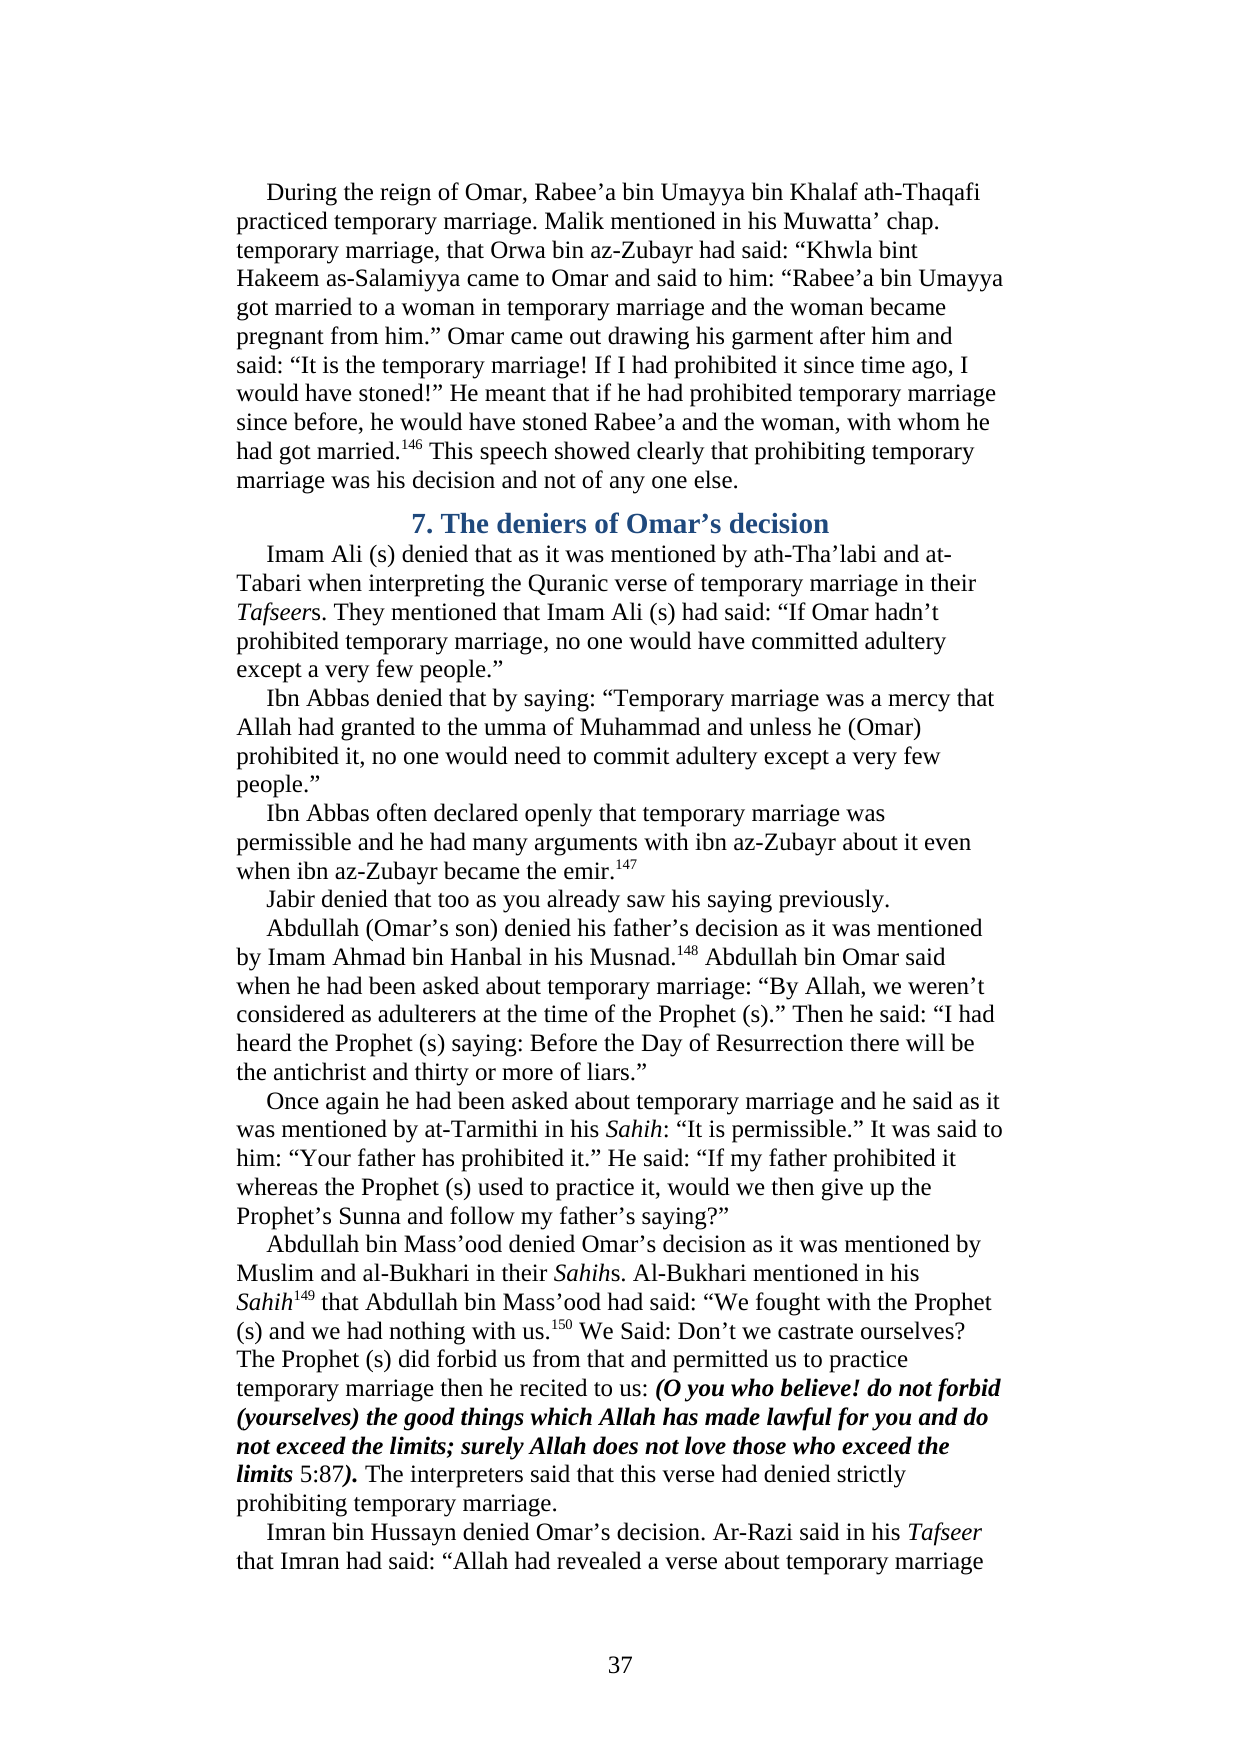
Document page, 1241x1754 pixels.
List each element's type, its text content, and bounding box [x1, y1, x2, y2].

text Abdullah (Omar’s son) denied his father’s decision as it was mentioned by Imam Ahmad bin Hanbal in his Musnad. Abdullah bin Omar said when he had been asked about temporary marriage: “By Allah, we weren’t considered as adulterers at the time of the Prophet (s).” Then he said: “I had heard the Prophet (s) saying: Before the Day of Resurrection there will be the antichrist and thirty or more of liars.” [236, 913, 1004, 1086]
text Ibn Abbas often declared openly that temporary marriage was permissible and he had many arguments with ibn az-Zubayr about it even when ibn az-Zubayr became the emir. [236, 798, 1004, 884]
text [236, 1517, 1004, 1574]
text During the reign of Omar, Rabee’a bin Umayya bin Khalaf ath-Thaqafi practiced temporary marriage. Malik mentioned in his Muwatta’ chap. temporary marriage, that Orwa bin az-Zubayr had said: “Khwla bint Hakeem as-Salamiyya came to Omar and said to him: “Rabee’a bin Umayya got married to a woman in temporary marriage and the woman became pregnant from him.” Omar came out drawing his garment after him and said: “It is the temporary marriage! If I had prohibited it since time ago, I would have stoned!” He meant that if he had prohibited temporary marriage since before, he would have stoned Rabee’a and the woman, with whom he had got married. This speech showed clearly that prohibiting temporary marriage was his decision and not of any one else. [236, 177, 1004, 493]
subtitle 7. The deniers of Omar’s decision [236, 506, 1004, 539]
text Imam Ali (s) denied that as it was mentioned by ath-Tha’labi and at-Tabari when interpreting the Quranic verse of temporary marriage in their Tafseers. They mentioned that Imam Ali (s) had said: “If Omar hadn’t prohibited temporary marriage, no one would have committed adultery except a very few people.” [236, 539, 1004, 683]
text Abdullah bin Mass’ood denied Omar’s decision as it was mentioned by Muslim and al-Bukhari in their Sahihs. Al-Bukhari mentioned in his Sahih that Abdullah bin Mass’ood had said: “We fought with the Prophet (s) and we had nothing with us. We Said: Don’t we castrate ourselves? The Prophet (s) did forbid us from that and permitted us to practice temporary marriage then he recited to us: (O you who believe! do not forbid (yourselves) the good things which Allah has made lawful for you and do not exceed the limits; surely Allah does not love those who exceed the limits 5:87). The interpreters said that this verse had denied strictly prohibiting temporary marriage. [236, 1229, 1004, 1517]
text Ibn Abbas denied that by saying: “Temporary marriage was a mercy that Allah had granted to the umma of Muhammad and unless he (Omar) prohibited it, no one would need to commit adultery except a very few people.” [236, 683, 1004, 798]
text Once again he had been asked about temporary marriage and he said as it was mentioned by at-Tarmithi in his Sahih: “It is permissible.” It was said to him: “Your father has prohibited it.” He said: “If my father prohibited it whereas the Prophet (s) used to practice it, would we then give up the Prophet’s Sunna and follow my father’s saying?” [236, 1086, 1004, 1229]
text Jabir denied that too as you already saw his saying previously. [236, 884, 1004, 913]
